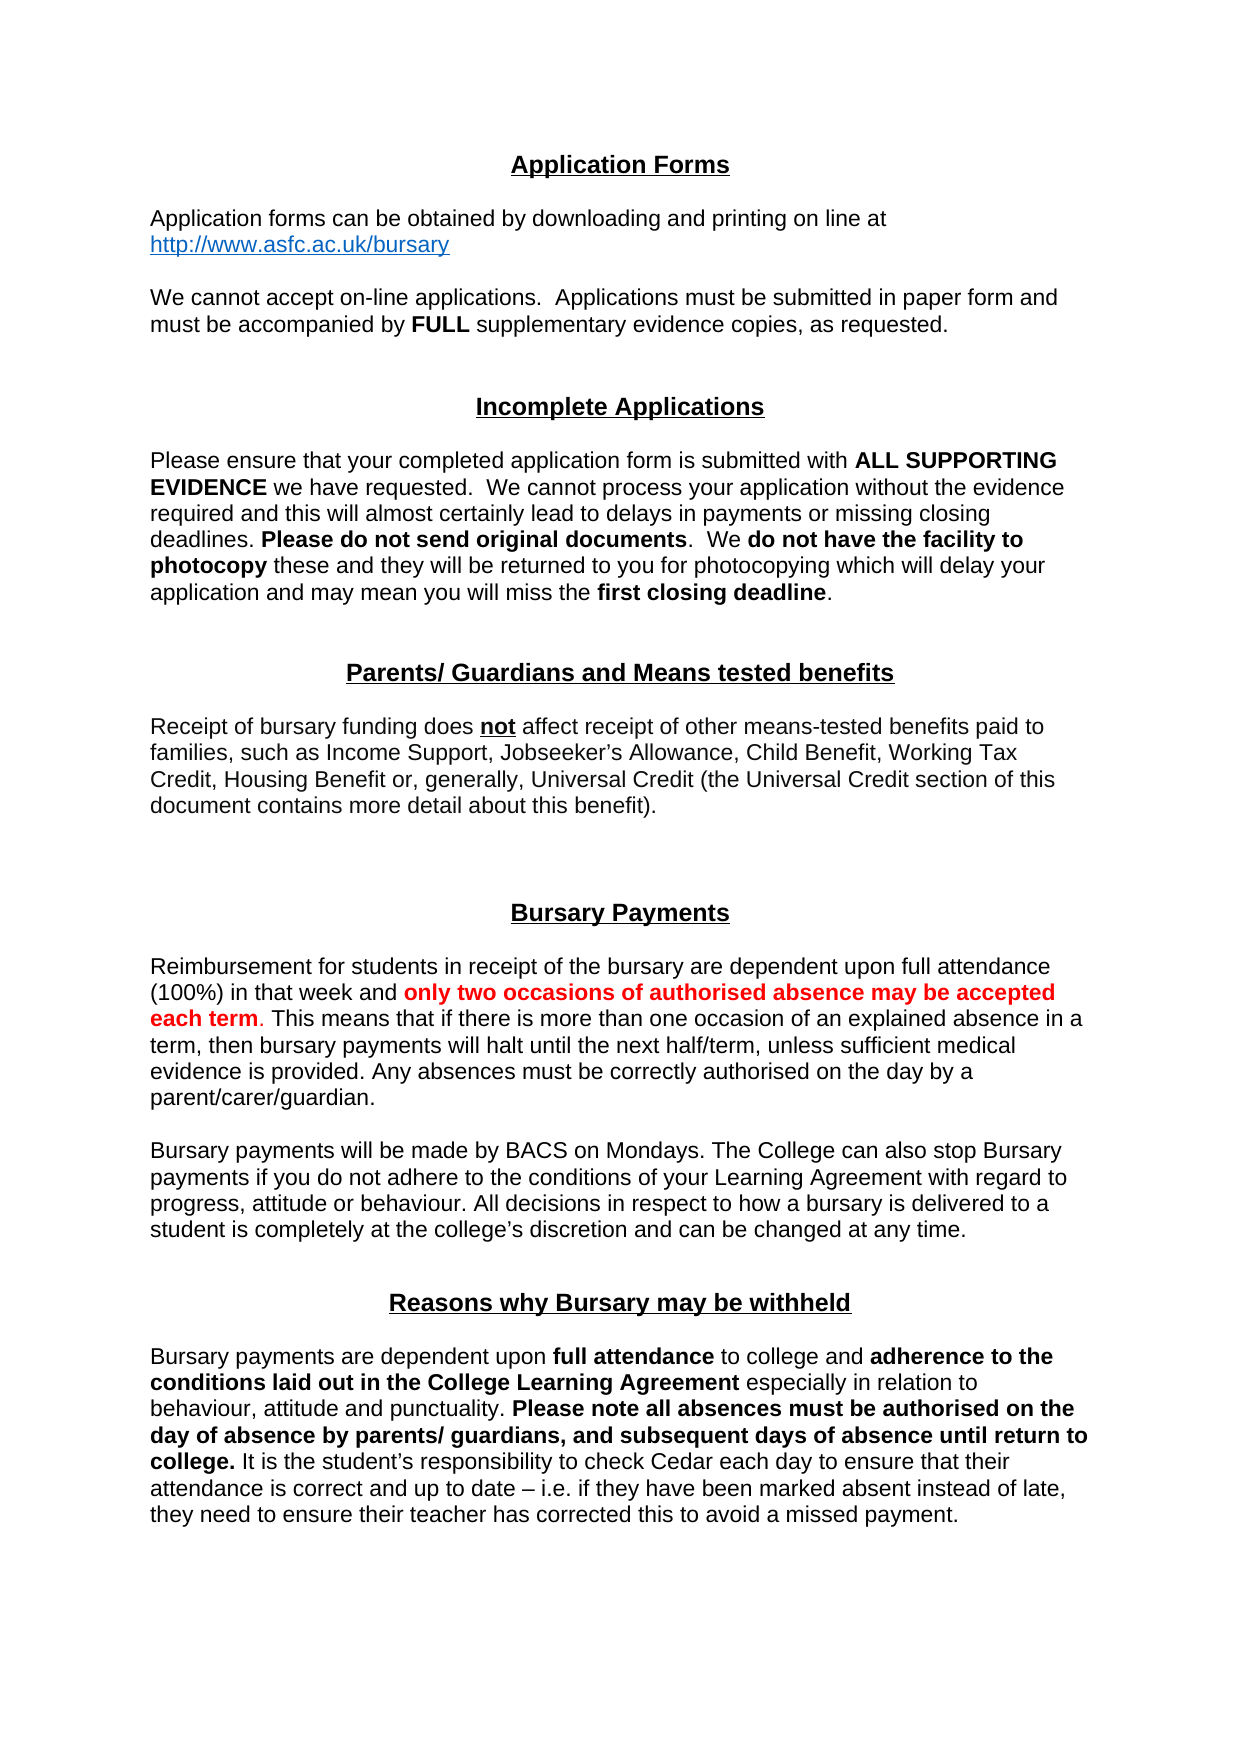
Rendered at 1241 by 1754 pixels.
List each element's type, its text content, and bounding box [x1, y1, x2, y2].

text Bursary Payments [150, 897, 1090, 926]
text Reasons why Bursary may be withheld [150, 1288, 1090, 1316]
text We cannot accept on-line applications. Applications must be submitted in paper form and must be accompanied by FULL supplementary evidence copies, as requested. [150, 284, 1090, 337]
text Application forms can be obtained by downloading and printing on line at http://www.asfc.ac.uk/bursary [150, 205, 1090, 258]
text Bursary payments will be made by BACS on Mondays. The College can also stop Bursary payments if you do not adhere to the conditions of your Learning Agreement with regard to progress, attitude or behaviour. All decisions in respect to how a bursary is delivered to a student is completely at the college’s discretion and can be changed at any time. [150, 1137, 1090, 1242]
text Bursary payments are dependent upon full attendance to college and adherence to the conditions laid out in the College Learning Agreement especially in relation to behaviour, attitude and punctuality. Please note all absences must be authorised on the day of absence by parents/ guardians, and subsequent days of absence until return to college. It is the student’s responsibility to check Cedar each day to ensure that their attendance is correct and up to date – i.e. if they have been marked absent instead of late, they need to ensure their teacher has corrected this to avoid a missed payment. [150, 1343, 1090, 1527]
text Application Forms [150, 150, 1090, 179]
text Receipt of bursary funding does not affect receipt of other means-tested benefits paid to families, such as Income Support, Jobseeker’s Allowance, Child Benefit, Working Tax Credit, Housing Benefit or, generally, Universal Credit (the Universal Credit section of this document contains more detail about this benefit). [657, 713, 1090, 818]
text Parents/ Guardians and Means tested benefits [150, 658, 1090, 687]
text Incomplete Applications [150, 392, 1090, 421]
text Please ensure that your completed application form is submitted with ALL SUPPORTING EVIDENCE we have requested. We cannot process your application without the evidence required and this will almost certainly lead to delays in payments or missing closing deadlines. Please do not send original documents. We do not have the facility to photocopy these and they will be returned to you for photocopying which will delay your application and may mean you will miss the first closing deadline. [150, 447, 1090, 605]
text Reimbursement for students in receipt of the bursary are dependent upon full attendance (100%) in that week and only two occasions of authorised absence may be accepted each term. This means that if there is more than one occasion of an explained absence in a term, then bursary payments will halt until the next half/term, unless sufficient medical evidence is provided. Any absences must be correctly authorised on the day by a parent/carer/guardian. [150, 953, 1090, 1111]
